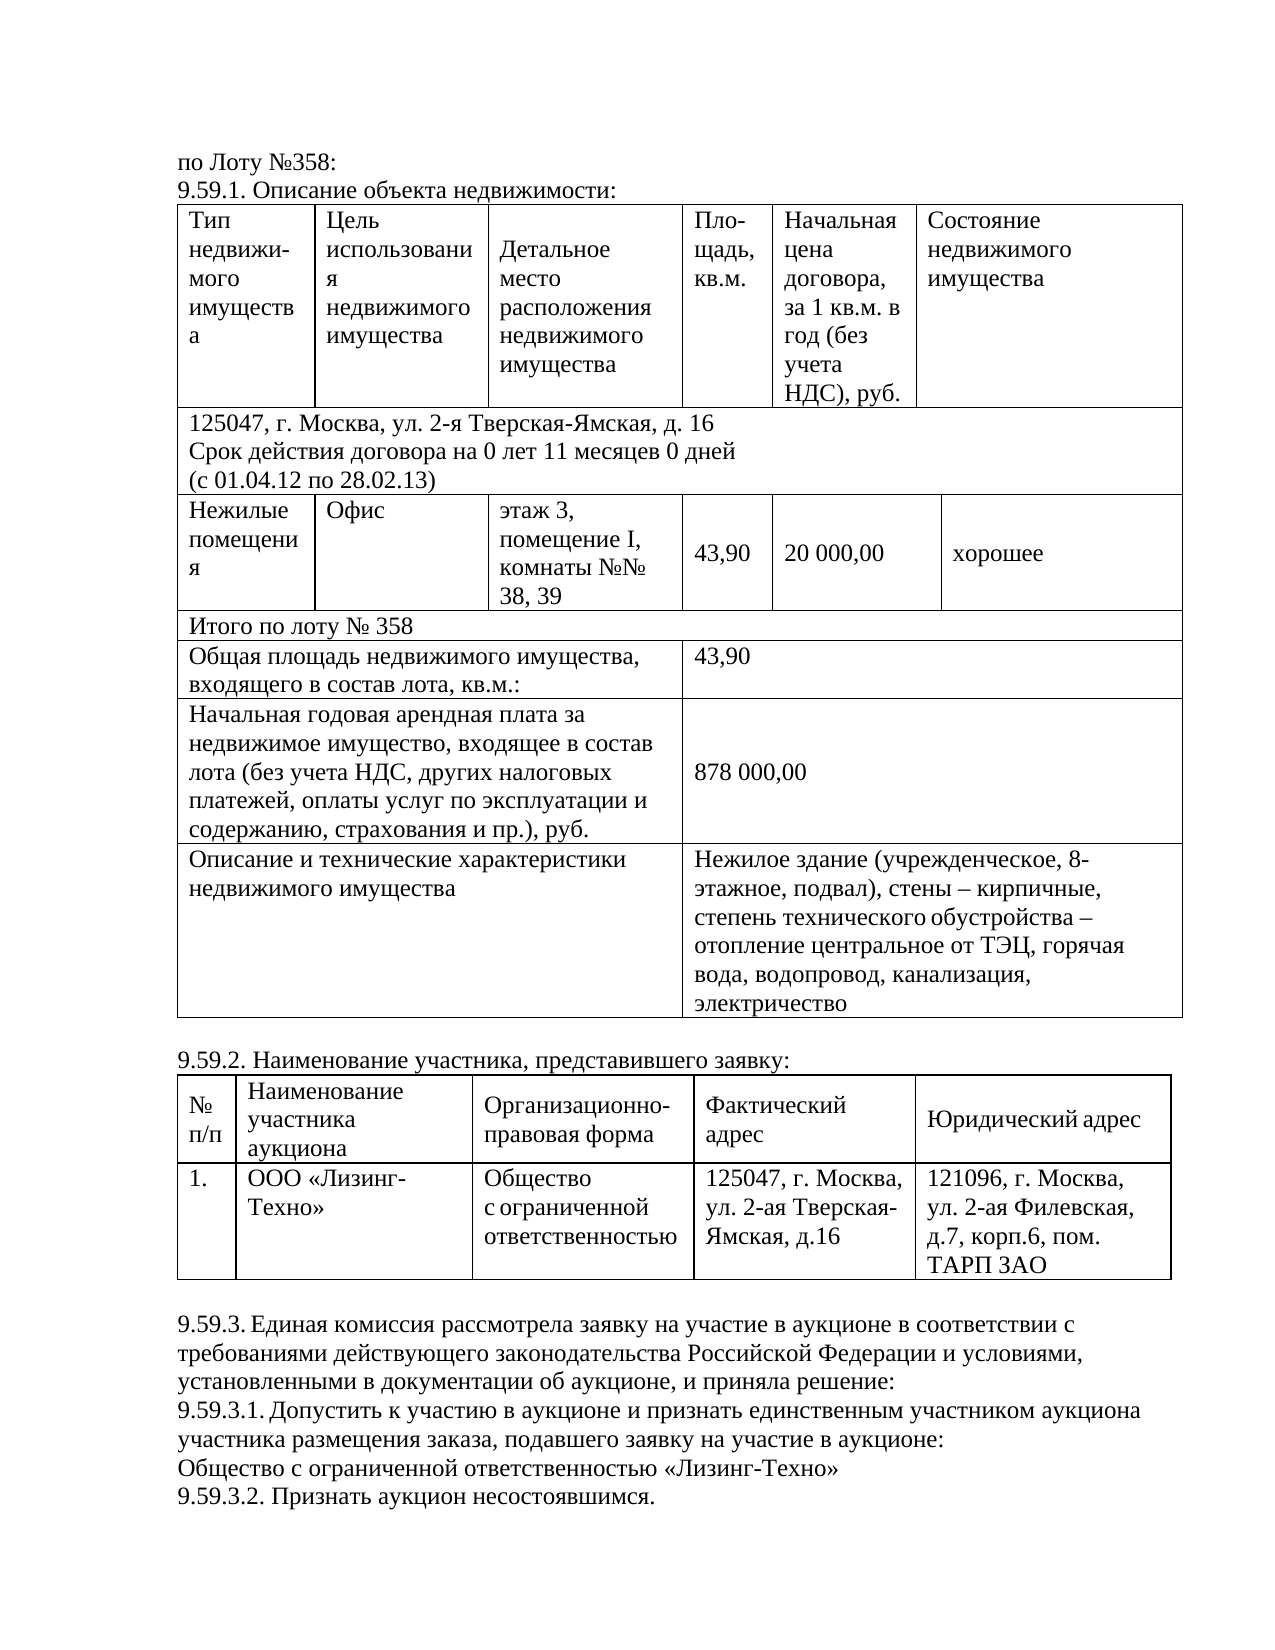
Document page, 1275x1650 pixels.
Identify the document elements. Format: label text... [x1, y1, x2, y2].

text 9.59.3. Единая комиссия рассмотрела заявку на участие в аукционе в соответствии с требованиями действующего законодательства Российской Федерации и условиями, установленными в документации об аукционе, и приняла решение: [177, 1309, 1186, 1395]
table_cell ООО «Лизинг-Техно» [237, 1164, 472, 1278]
table_cell 121096, г. Москва, ул. 2-ая Филевская, д.7, корп.6, пом. ТАРП ЗАО [916, 1164, 1170, 1278]
table_header Организационно-правовая форма [473, 1076, 693, 1162]
text по Лоту №358: [177, 147, 1186, 176]
table_header Юридический адрес [916, 1076, 1170, 1162]
table_cell этаж 3, помещение I, комнаты №№ 38, 39 [489, 495, 682, 610]
table_header Пло-щадь, кв.м. [683, 205, 772, 407]
table_cell 43,90 [683, 641, 1182, 698]
text 9.59.1. Описание объекта недвижимости: [177, 176, 1186, 204]
table_cell Итого по лоту № 358 [178, 611, 1182, 640]
table_cell Описание и технические характеристики недвижимого имущества [178, 844, 682, 1017]
table_cell 20 000,00 [773, 495, 941, 610]
table_header № п/п [178, 1076, 235, 1162]
table_cell 125047, г. Москва, ул. 2-ая Тверская-Ямская, д.16 [695, 1164, 915, 1278]
table_header Цель использования недвижимого имущества [316, 205, 488, 407]
table_header Наименование участника аукциона [237, 1076, 472, 1162]
table_header Состояние недвижимого имущества [917, 205, 1182, 407]
table_header Тип недвижи-мого имущества [178, 205, 314, 407]
table_cell Общество с ограниченной ответственностью [473, 1164, 693, 1278]
table_cell Нежилые помещения [178, 495, 314, 610]
table_header Начальная цена договора, за 1 кв.м. в год (без учета НДС), руб. [773, 205, 916, 407]
table_cell Офис [316, 495, 488, 610]
text 9.59.3.2. Признать аукцион несостоявшимся. [177, 1481, 1186, 1510]
table_cell 878 000,00 [683, 699, 1182, 843]
table_cell 1. [178, 1164, 235, 1278]
table_cell Общая площадь недвижимого имущества, входящего в состав лота, кв.м.: [178, 641, 682, 698]
text 9.59.3.1. Допустить к участию в аукционе и признать единственным участником аукциона участника размещения заказа, подавшего заявку на участие в аукционе: [177, 1395, 1186, 1453]
text 9.59.2. Наименование участника, представившего заявку: [177, 1045, 1186, 1074]
table_cell Нежилое здание (учрежденческое, 8-этажное, подвал), стены – кирпичные, степень технического обустройства – отопление центральное от ТЭЦ, горячая вода, водопровод, канализация, электричество [683, 844, 1182, 1017]
table_header Детальное место расположения недвижимого имущества [489, 205, 682, 407]
table_header Фактический адрес [695, 1076, 915, 1162]
table_cell 125047, г. Москва, ул. 2-я Тверская-Ямская, д. 16 Срок действия договора на 0 лет 11 месяцев 0 дней (с 01.04.12 по 28.02.13) [178, 408, 1182, 494]
table_cell 43,90 [683, 495, 772, 610]
table_cell хорошее [942, 495, 1182, 610]
text Общество с ограниченной ответственностью «Лизинг-Техно» [177, 1453, 1186, 1481]
table_cell Начальная годовая арендная плата за недвижимое имущество, входящее в состав лота (без учета НДС, других налоговых платежей, оплаты услуг по эксплуатации и содержанию, страхования и пр.), руб. [178, 699, 682, 843]
